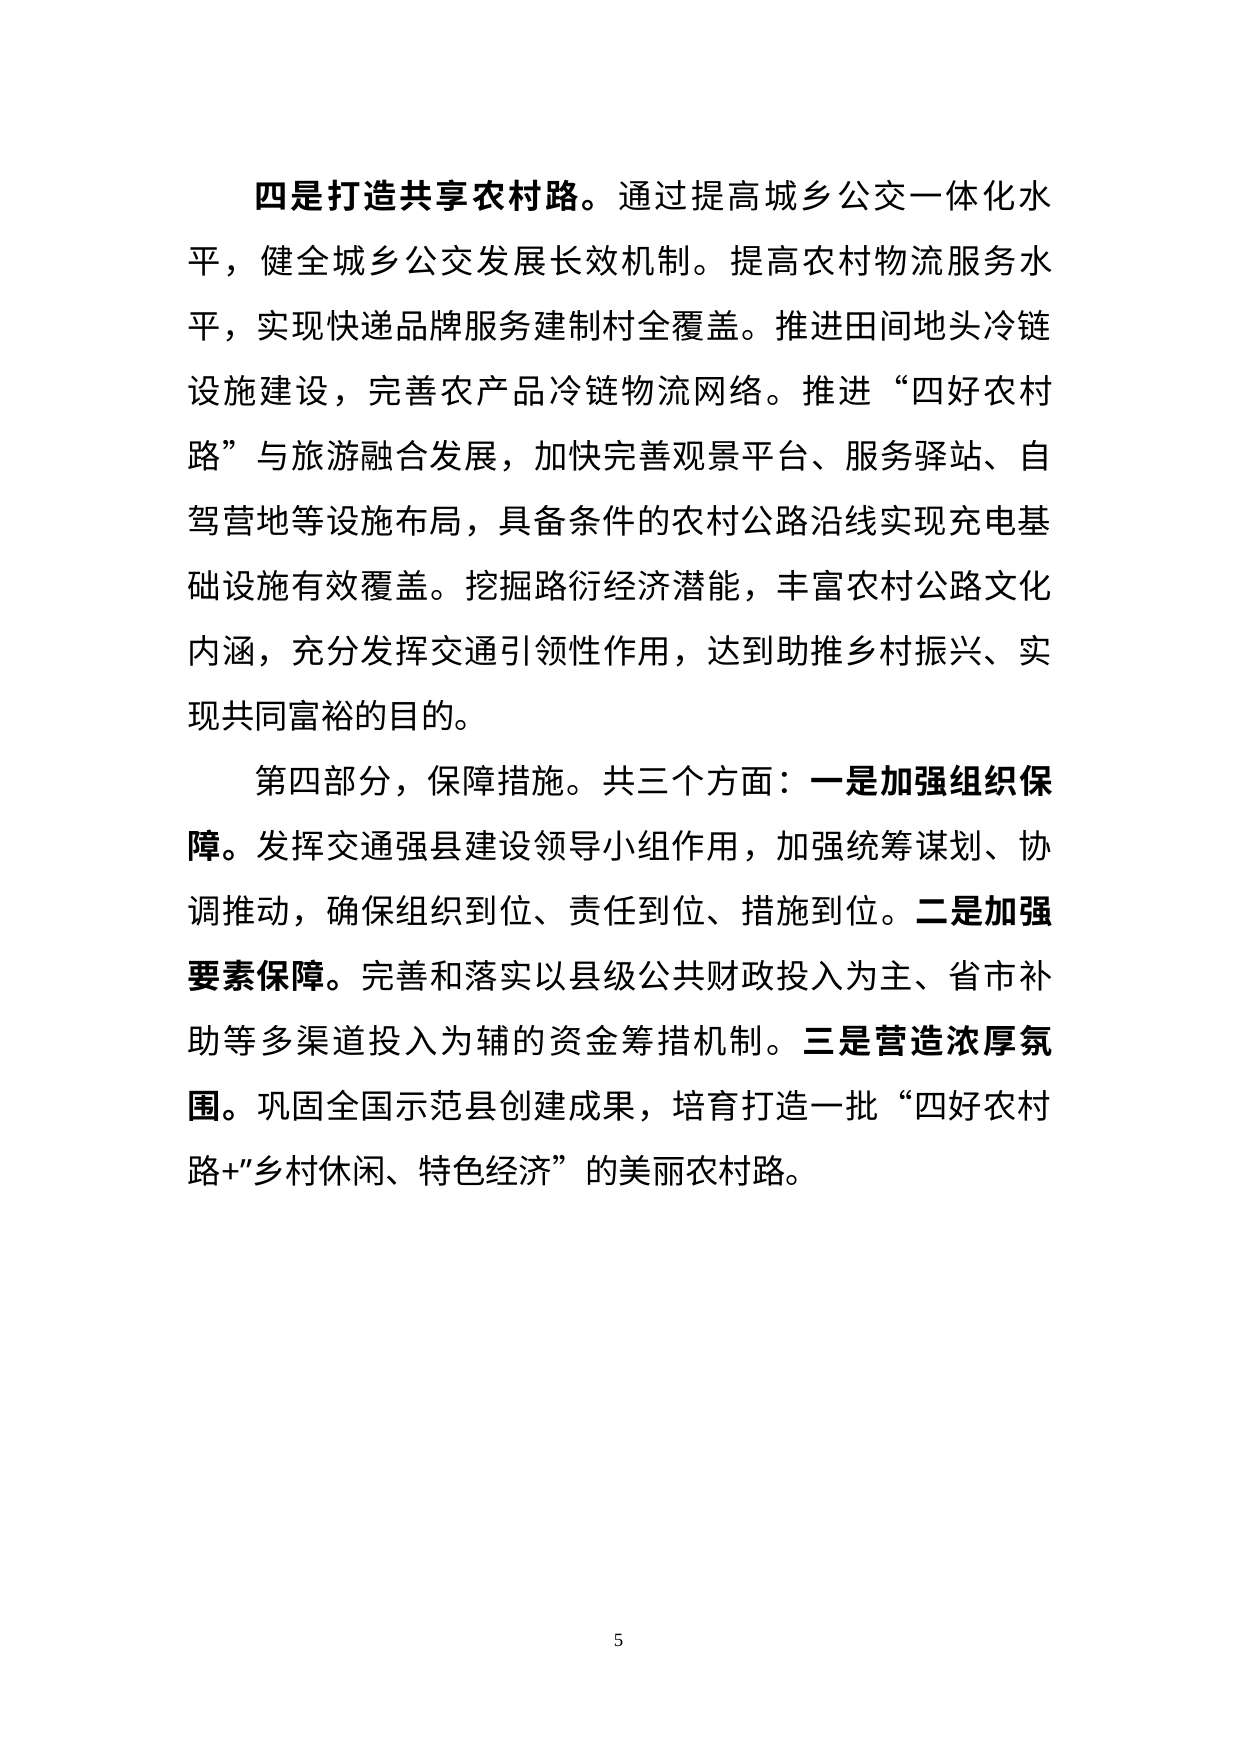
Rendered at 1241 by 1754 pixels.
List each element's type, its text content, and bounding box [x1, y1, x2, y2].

text 第四部分，保障措施。共三个方面：一是加强组织保障。发挥交通强县建设领导小组作用，加强统筹谋划、协调推动，确保组织到位、责任到位、措施到位。二是加强要素保障。完善和落实以县级公共财政投入为主、省市补助等多渠道投入为辅的资金筹措机制。三是营造浓厚氛围。巩固全国示范县创建成果，培育打造一批“四好农村路+”乡村休闲、特色经济”的美丽农村路。 [187, 747, 1053, 1202]
text 四是打造共享农村路。通过提高城乡公交一体化水平，健全城乡公交发展长效机制。提高农村物流服务水平，实现快递品牌服务建制村全覆盖。推进田间地头冷链设施建设，完善农产品冷链物流网络。推进“四好农村路”与旅游融合发展，加快完善观景平台、服务驿站、自驾营地等设施布局，具备条件的农村公路沿线实现充电基础设施有效覆盖。挖掘路衍经济潜能，丰富农村公路文化内涵，充分发挥交通引领性作用，达到助推乡村振兴、实现共同富裕的目的。 [187, 162, 1053, 747]
